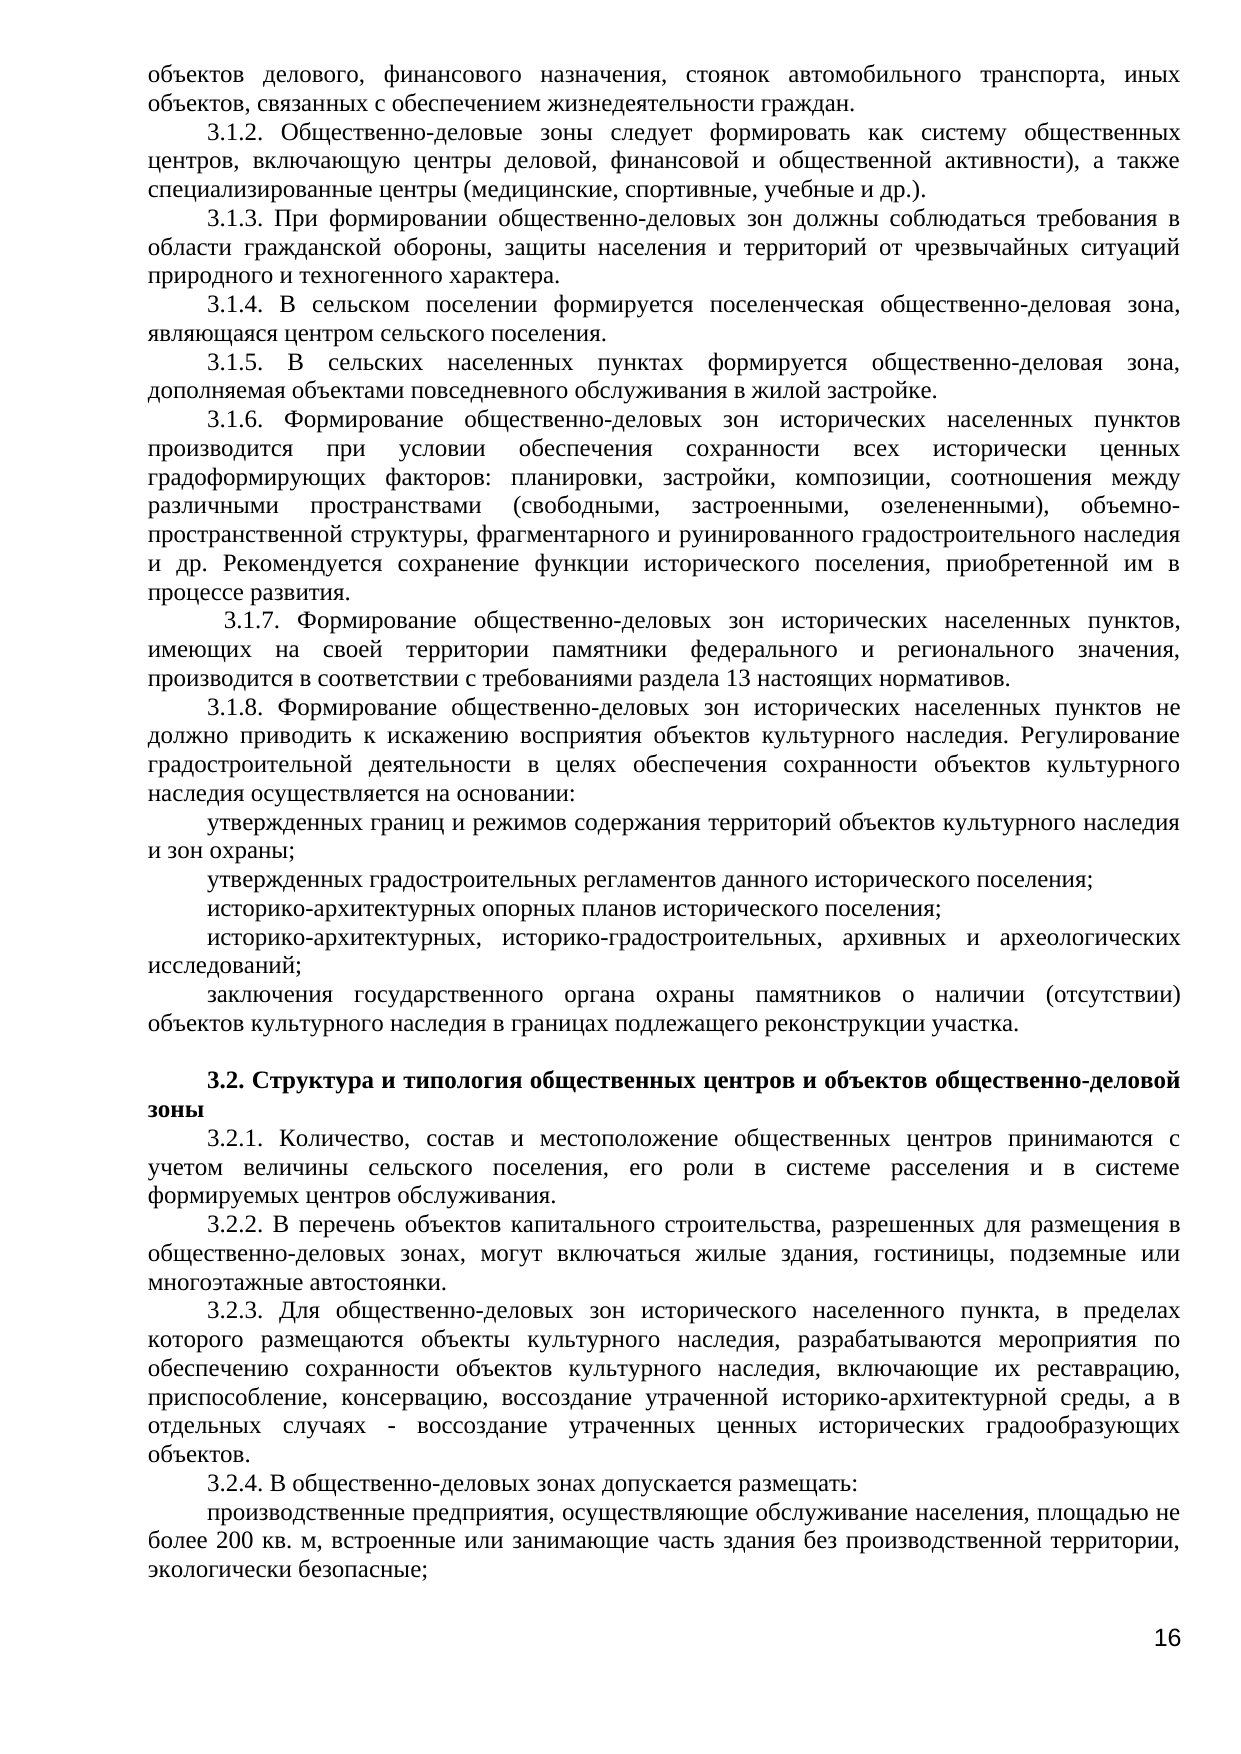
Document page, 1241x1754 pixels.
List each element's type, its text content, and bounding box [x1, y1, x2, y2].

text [148, 59, 1181, 117]
text 3.1.5. В сельских населенных пунктах формируется общественно-деловая зона, дополняемая объектами повседневного обслуживания в жилой застройке. [148, 347, 1181, 404]
text 3.2.2. В перечень объектов капитального строительства, разрешенных для размещения в общественно-деловых зонах, могут включаться жилые здания, гостиницы, подземные или многоэтажные автостоянки. [148, 1209, 1181, 1295]
text историко-архитектурных опорных планов исторического поселения; [148, 893, 1181, 922]
text историко-архитектурных, историко-градостроительных, архивных и археологических исследований; [148, 922, 1181, 979]
text 3.2. Структура и типология общественных центров и объектов общественно-деловой зоны [148, 1065, 1181, 1123]
text 3.1.7. Формирование общественно-деловых зон исторических населенных пунктов, имеющих на своей территории памятники федерального и регионального значения, производится в соответствии с требованиями раздела 13 настоящих нормативов. [148, 605, 1181, 692]
text 3.1.6. Формирование общественно-деловых зон исторических населенных пунктов производится при условии обеспечения сохранности всех исторически ценных градоформирующих факторов: планировки, застройки, композиции, соотношения между различными пространствами (свободными, застроенными, озелененными), объемно-пространственной структуры, фрагментарного и руинированного градостроительного наследия и др. Рекомендуется сохранение функции исторического поселения, приобретенной им в процессе развития. [148, 404, 1181, 605]
text 3.1.3. При формировании общественно-деловых зон должны соблюдаться требования в области гражданской обороны, защиты населения и территорий от чрезвычайных ситуаций природного и техногенного характера. [148, 203, 1181, 289]
text утвержденных градостроительных регламентов данного исторического поселения; [148, 864, 1181, 893]
text 3.1.4. В сельском поселении формируется поселенческая общественно-деловая зона, являющаяся центром сельского поселения. [148, 289, 1181, 347]
text 3.2.1. Количество, состав и местоположение общественных центров принимаются с учетом величины сельского поселения, его роли в системе расселения и в системе формируемых центров обслуживания. [148, 1123, 1181, 1209]
text заключения государственного органа охраны памятников о наличии (отсутствии) объектов культурного наследия в границах подлежащего реконструкции участка. [148, 979, 1181, 1037]
text 3.2.3. Для общественно-деловых зон исторического населенного пункта, в пределах которого размещаются объекты культурного наследия, разрабатываются мероприятия по обеспечению сохранности объектов культурного наследия, включающие их реставрацию, приспособление, консервацию, воссоздание утраченной историко-архитектурной среды, а в отдельных случаях - воссоздание утраченных ценных исторических градообразующих объектов. [148, 1295, 1181, 1468]
text 3.2.4. В общественно-деловых зонах допускается размещать: [148, 1468, 1181, 1497]
text 3.1.8. Формирование общественно-деловых зон исторических населенных пунктов не должно приводить к искажению восприятия объектов культурного наследия. Регулирование градостроительной деятельности в целях обеспечения сохранности объектов культурного наследия осуществляется на основании: [148, 692, 1181, 807]
text 3.1.2. Общественно-деловые зоны следует формировать как систему общественных центров, включающую центры деловой, финансовой и общественной активности), а также специализированные центры (медицинские, спортивные, учебные и др.). [148, 117, 1181, 203]
text производственные предприятия, осуществляющие обслуживание населения, площадью не более 200 кв. м, встроенные или занимающие часть здания без производственной территории, экологически безопасные; [148, 1497, 1181, 1583]
text утвержденных границ и режимов содержания территорий объектов культурного наследия и зон охраны; [148, 807, 1181, 864]
